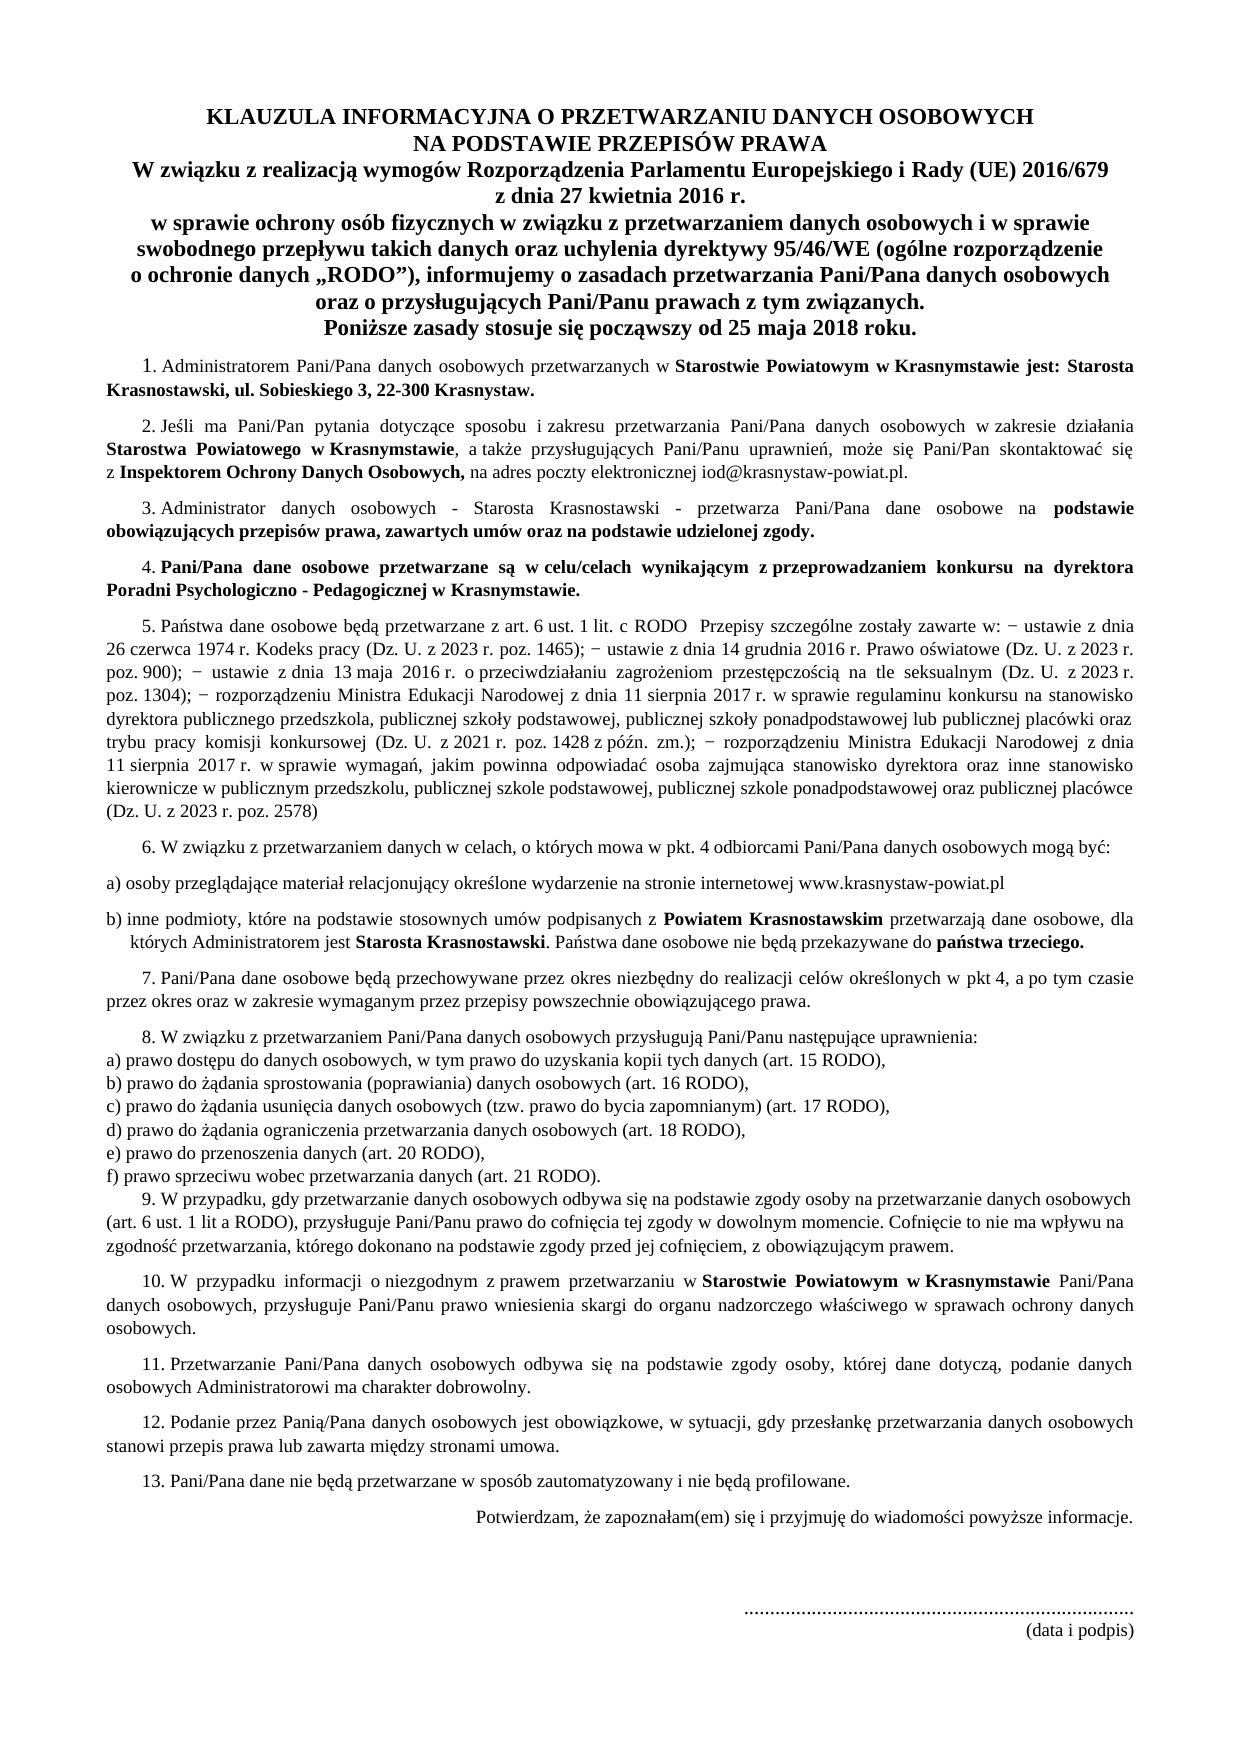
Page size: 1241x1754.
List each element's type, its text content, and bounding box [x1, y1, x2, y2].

text f) prawo sprzeciwu wobec przetwarzania danych (art. 21 RODO). [106, 1165, 1134, 1186]
text 2. Jeśli ma Pani/Pan pytania dotyczące sposobu i zakresu przetwarzania Pani/Pana danych osobowych w zakresie działania Starostwa Powiatowego w Krasnymstawie, a także przysługujących Pani/Panu uprawnień, może się Pani/Pan skontaktować się z Inspektorem Ochrony Danych Osobowych, na adres poczty elektronicznej iod@krasnystaw-powiat.pl. [106, 414, 1134, 482]
text 9. W przypadku, gdy przetwarzanie danych osobowych odbywa się na podstawie zgody osoby na przetwarzanie danych osobowych (art. 6 ust. 1 lit a RODO), przysługuje Pani/Panu prawo do cofnięcia tej zgody w dowolnym momencie. Cofnięcie to nie ma wpływu na zgodność przetwarzania, którego dokonano na podstawie zgody przed jej cofnięciem, z obowiązującym prawem. [106, 1188, 1134, 1256]
text 13. Pani/Pana dane nie będą przetwarzane w sposób zautomatyzowany i nie będą profilowane. [106, 1470, 1134, 1492]
text a) osoby przeglądające materiał relacjonujący określone wydarzenie na stronie internetowej www.krasnystaw-powiat.pl [106, 872, 1134, 893]
text 6. W związku z przetwarzaniem danych w celach, o których mowa w pkt. 4 odbiorcami Pani/Pana danych osobowych mogą być: [106, 836, 1134, 858]
text 11. Przetwarzanie Pani/Pana danych osobowych odbywa się na podstawie zgody osoby, której dane dotyczą, podanie danych osobowych Administratorowi ma charakter dobrowolny. [106, 1352, 1134, 1397]
text 8. W związku z przetwarzaniem Pani/Pana danych osobowych przysługują Pani/Panu następujące uprawnienia: [106, 1026, 1134, 1047]
text 4. Pani/Pana dane osobowe przetwarzane są w celu/celach wynikającym z przeprowadzaniem konkursu na dyrektora Poradni Psychologiczno - Pedagogicznej w Krasnymstawie. [106, 556, 1134, 600]
text e) prawo do przenoszenia danych (art. 20 RODO), [106, 1142, 1134, 1163]
text b) prawo do żądania sprostowania (poprawiania) danych osobowych (art. 16 RODO), [106, 1072, 1134, 1093]
text b) inne podmioty, które na podstawie stosownych umów podpisanych z Powiatem Krasnostawskim przetwarzają dane osobowe, dla których Administratorem jest Starosta Krasnostawski. Państwa dane osobowe nie będą przekazywane do państwa trzeciego. [106, 908, 1134, 952]
text KLAUZULA INFORMACYJNA O PRZETWARZANIU DANYCH OSOBOWYCH NA PODSTAWIE PRZEPISÓW PRAWA W związku z realizacją wymogów Rozporządzenia Parlamentu Europejskiego i Rady (UE) 2016/679 z dnia 27 kwietnia 2016 r. w sprawie ochrony osób fizycznych w związku z przetwarzaniem danych osobowych i w sprawie swobodnego przepływu takich danych oraz uchylenia dyrektywy 95/46/WE (ogólne rozporządzenie o ochronie danych „RODO”), informujemy o zasadach przetwarzania Pani/Pana danych osobowych oraz o przysługujących Pani/Panu prawach z tym związanych. Poniższe zasady stosuje się począwszy od 25 maja 2018 roku. [106, 103, 1134, 341]
text d) prawo do żądania ograniczenia przetwarzania danych osobowych (art. 18 RODO), [106, 1118, 1134, 1140]
text 7. Pani/Pana dane osobowe będą przechowywane przez okres niezbędny do realizacji celów określonych w pkt 4, a po tym czasie przez okres oraz w zakresie wymaganym przez przepisy powszechnie obowiązującego prawa. [106, 967, 1134, 1011]
text 3. Administrator danych osobowych - Starosta Krasnostawski - przetwarza Pani/Pana dane osobowe na podstawie obowiązujących przepisów prawa, zawartych umów oraz na podstawie udzielonej zgody. [106, 497, 1134, 541]
text 12. Podanie przez Panią/Pana danych osobowych jest obowiązkowe, w sytuacji, gdy przesłankę przetwarzania danych osobowych stanowi przepis prawa lub zawarta między stronami umowa. [106, 1411, 1134, 1456]
text 10. W przypadku informacji o niezgodnym z prawem przetwarzaniu w Starostwie Powiatowym w Krasnymstawie Pani/Pana danych osobowych, przysługuje Pani/Panu prawo wniesienia skargi do organu nadzorczego właściwego w sprawach ochrony danych osobowych. [106, 1270, 1134, 1338]
text c) prawo do żądania usunięcia danych osobowych (tzw. prawo do bycia zapomnianym) (art. 17 RODO), [106, 1095, 1134, 1117]
text Potwierdzam, że zapoznałam(em) się i przyjmuję do wiadomości powyższe informacje. ........................................................................... (data i podpis) [106, 1506, 1134, 1641]
text 5. Państwa dane osobowe będą przetwarzane z art. 6 ust. 1 lit. c RODO Przepisy szczególne zostały zawarte w: − ustawie z dnia 26 czerwca 1974 r. Kodeks pracy (Dz. U. z 2023 r. poz. 1465); − ustawie z dnia 14 grudnia 2016 r. Prawo oświatowe (Dz. U. z 2023 r. poz. 900); − ustawie z dnia 13 maja 2016 r. o przeciwdziałaniu zagrożeniom przestępczością na tle seksualnym (Dz. U. z 2023 r. poz. 1304); − rozporządzeniu Ministra Edukacji Narodowej z dnia 11 sierpnia 2017 r. w sprawie regulaminu konkursu na stanowisko dyrektora publicznego przedszkola, publicznej szkoły podstawowej, publicznej szkoły ponadpodstawowej lub publicznej placówki oraz trybu pracy komisji konkursowej (Dz. U. z 2021 r. poz. 1428 z późn. zm.); − rozporządzeniu Ministra Edukacji Narodowej z dnia 11 sierpnia 2017 r. w sprawie wymagań, jakim powinna odpowiadać osoba zajmująca stanowisko dyrektora oraz inne stanowisko kierownicze w publicznym przedszkolu, publicznej szkole podstawowej, publicznej szkole ponadpodstawowej oraz publicznej placówce (Dz. U. z 2023 r. poz. 2578) [106, 614, 1134, 822]
text a) prawo dostępu do danych osobowych, w tym prawo do uzyskania kopii tych danych (art. 15 RODO), [106, 1049, 1134, 1070]
text 1. Administratorem Pani/Pana danych osobowych przetwarzanych w Starostwie Powiatowym w Krasnymstawie jest: Starosta Krasnostawski, ul. Sobieskiego 3, 22-300 Krasnystaw. [106, 353, 1134, 400]
